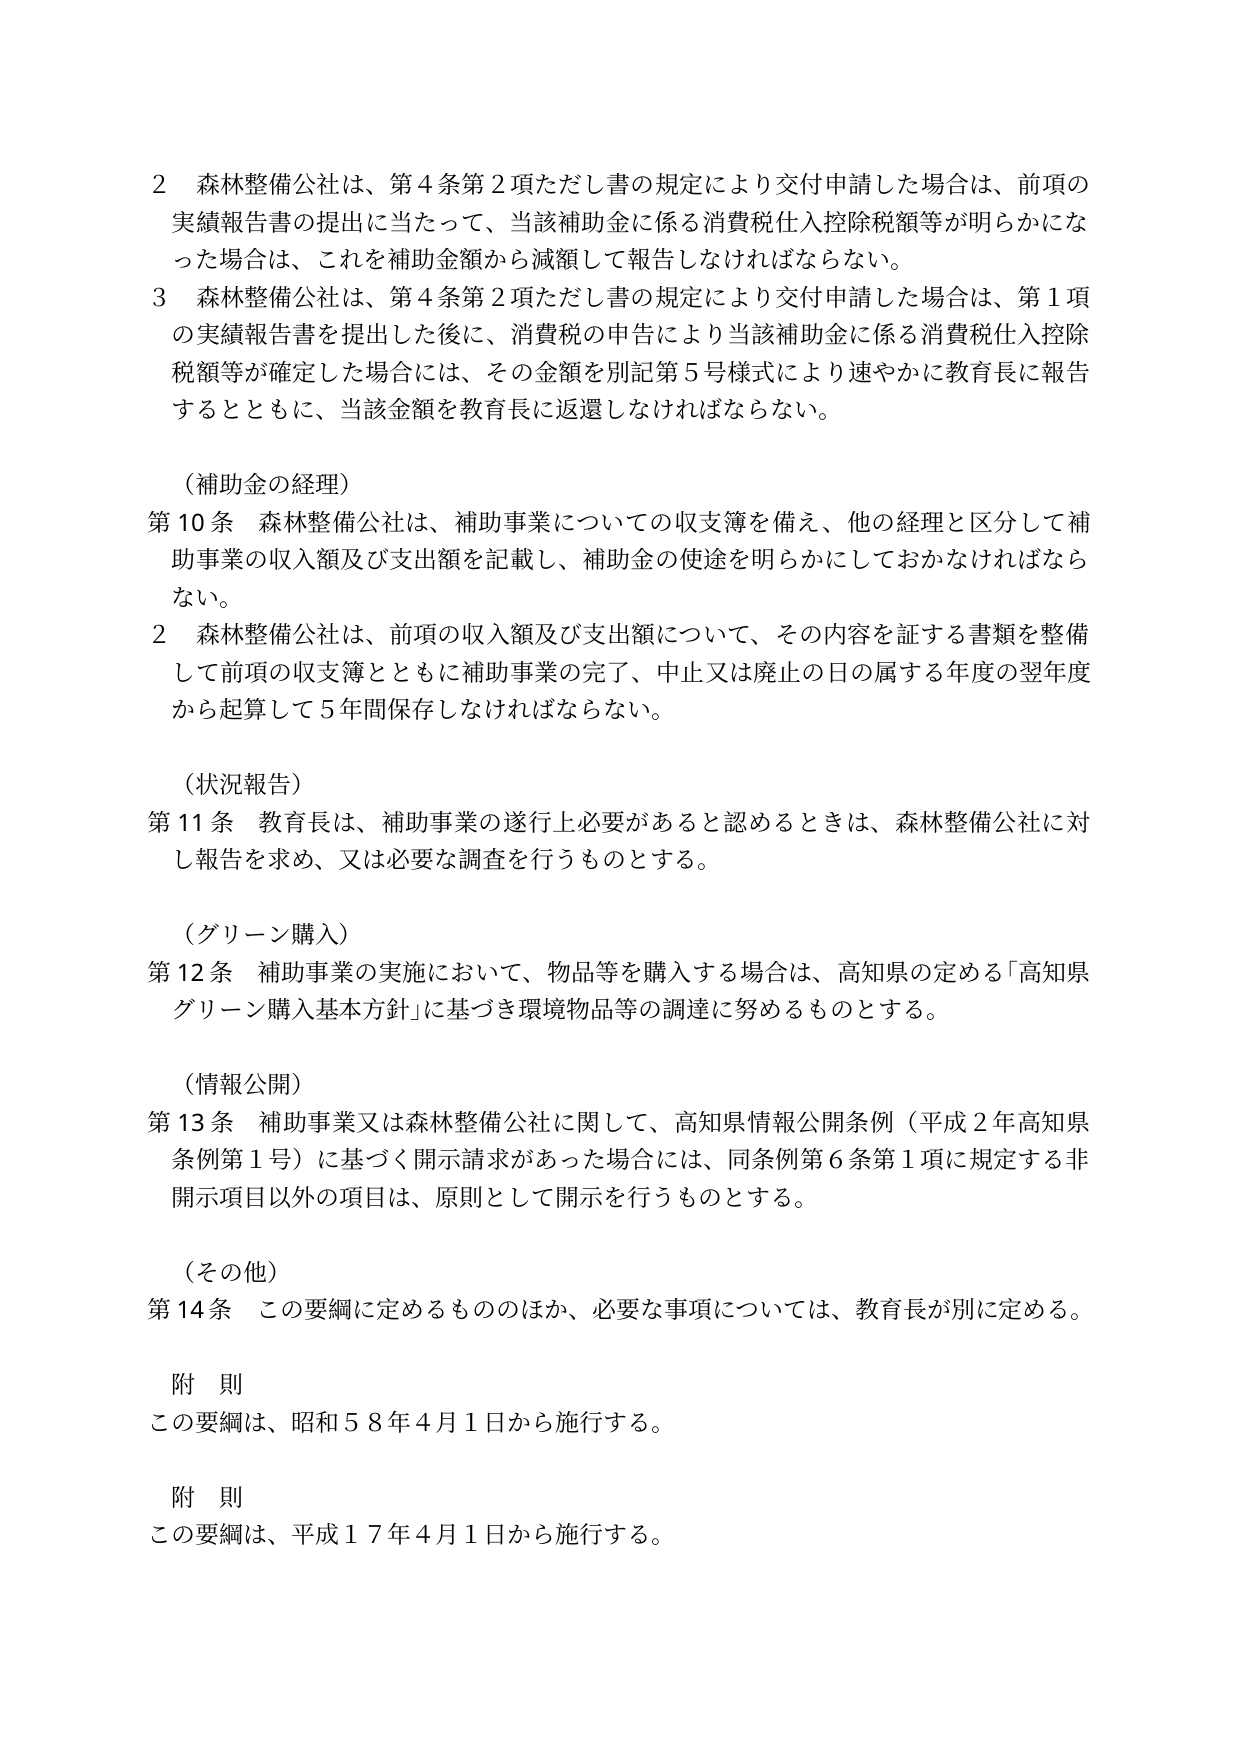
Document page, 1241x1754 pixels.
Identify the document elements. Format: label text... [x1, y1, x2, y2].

text この要綱は、平成１７年４月１日から施行する。 [148, 1514, 1092, 1552]
text ２ 森林整備公社は、第４条第２項ただし書の規定により交付申請した場合は、前項の実績報告書の提出に当たって、当該補助金に係る消費税仕入控除税額等が明らかになった場合は、これを補助金額から減額して報告しなければならない。 [148, 164, 1092, 277]
text この要綱は、昭和５８年４月１日から施行する。 [148, 1402, 1092, 1439]
text （その他） [148, 1252, 1092, 1289]
text 第14条 この要綱に定めるもののほか、必要な事項については、教育長が別に定める。 [148, 1289, 1092, 1327]
text 附 則 [148, 1477, 1092, 1514]
text 附 則 [148, 1364, 1092, 1402]
text ２ 森林整備公社は、前項の収入額及び支出額について、その内容を証する書類を整備して前項の収支簿とともに補助事業の完了、中止又は廃止の日の属する年度の翌年度から起算して５年間保存しなければならない。 [148, 614, 1092, 727]
text ３ 森林整備公社は、第４条第２項ただし書の規定により交付申請した場合は、第１項の実績報告書を提出した後に、消費税の申告により当該補助金に係る消費税仕入控除税額等が確定した場合には、その金額を別記第５号様式により速やかに教育長に報告するとともに、当該金額を教育長に返還しなければならない。 [148, 277, 1092, 427]
text 第10条 森林整備公社は、補助事業についての収支簿を備え、他の経理と区分して補助事業の収入額及び支出額を記載し、補助金の使途を明らかにしておかなければならない｡ [148, 502, 1092, 614]
text （情報公開） [148, 1064, 1092, 1102]
text （補助金の経理） [148, 464, 1092, 502]
text 第12条 補助事業の実施において、物品等を購入する場合は、高知県の定める｢高知県グリーン購入基本方針｣に基づき環境物品等の調達に努めるものとする。 [148, 952, 1092, 1027]
text 第11条 教育長は、補助事業の遂行上必要があると認めるときは、森林整備公社に対し報告を求め、又は必要な調査を行うものとする。 [148, 802, 1092, 877]
text （グリーン購入） [148, 914, 1092, 952]
text （状況報告） [148, 764, 1092, 802]
text 第13条 補助事業又は森林整備公社に関して、高知県情報公開条例（平成２年高知県条例第１号）に基づく開示請求があった場合には、同条例第６条第１項に規定する非開示項目以外の項目は、原則として開示を行うものとする。 [148, 1102, 1092, 1214]
